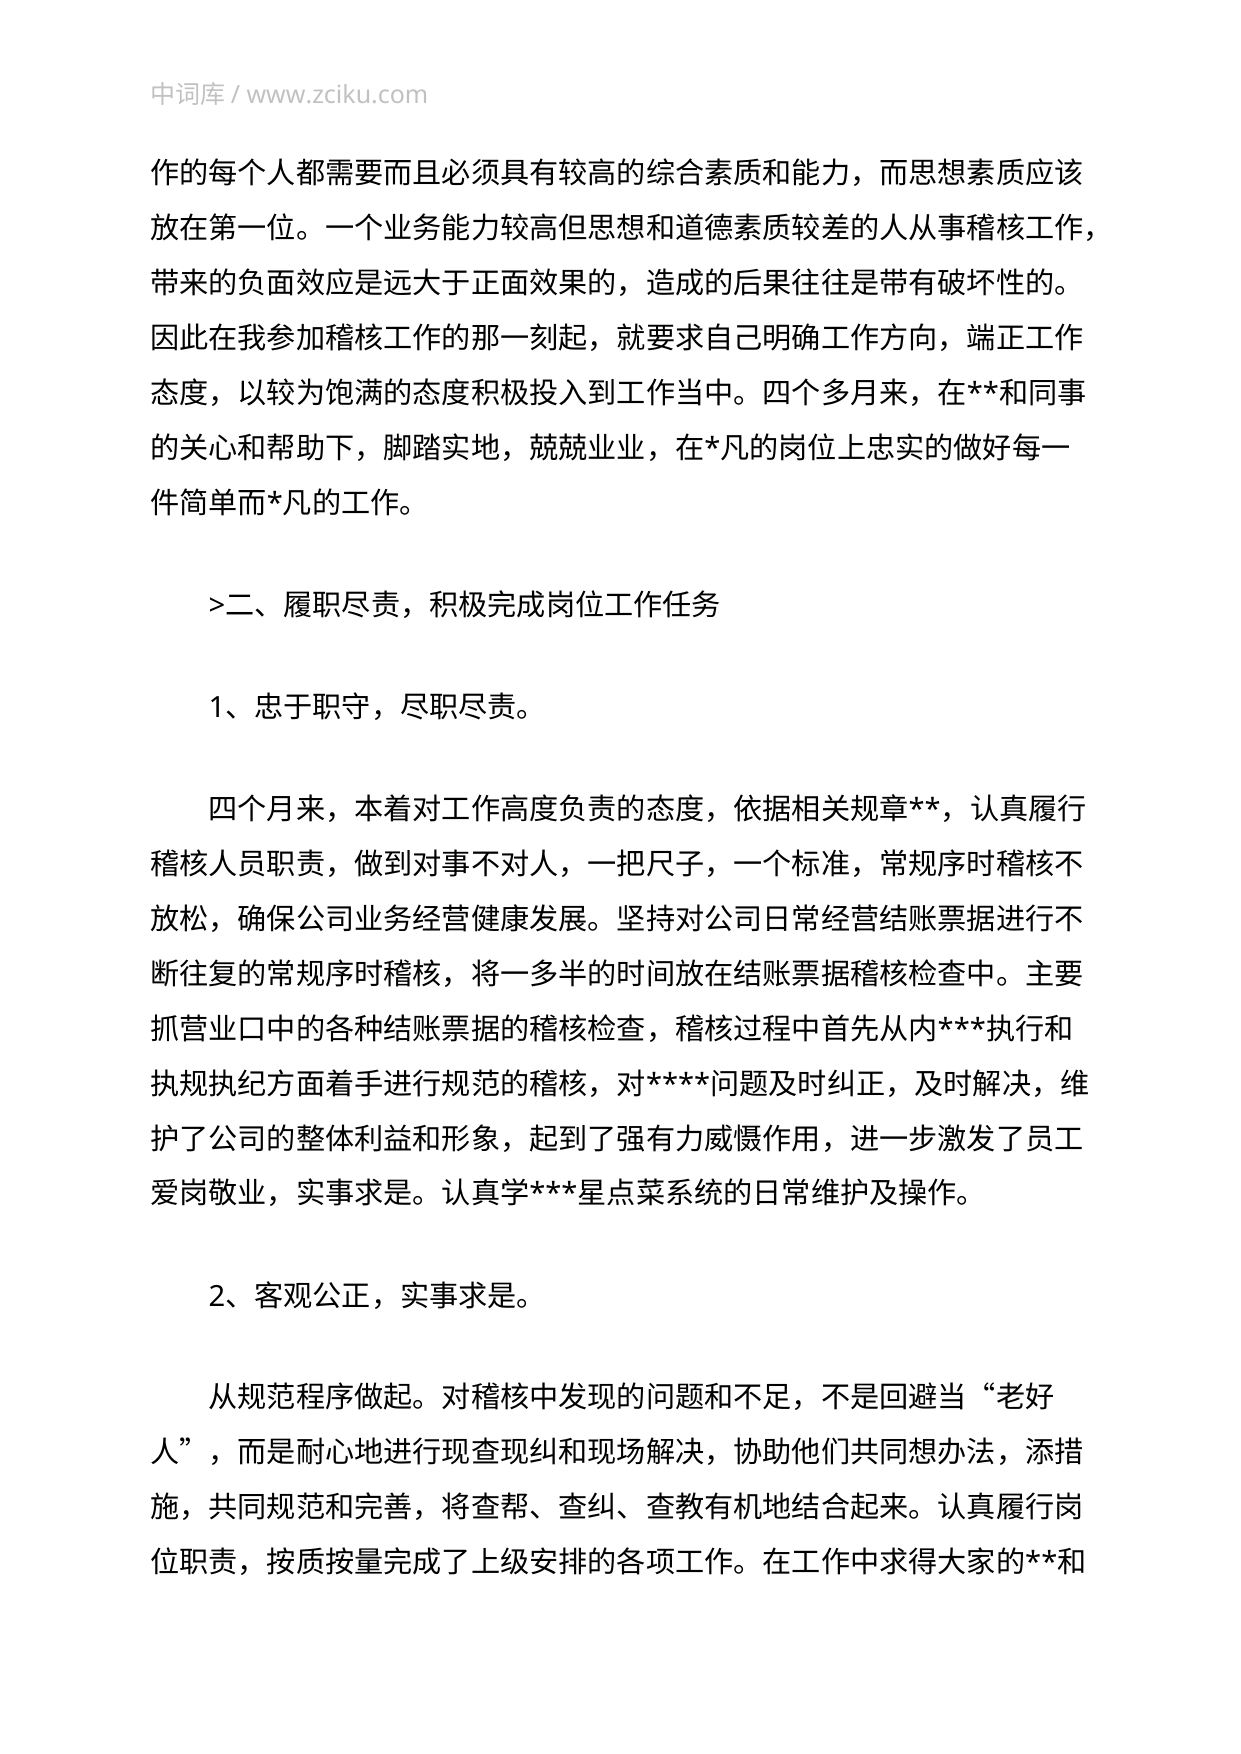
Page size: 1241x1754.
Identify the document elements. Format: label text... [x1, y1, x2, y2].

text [150, 1374, 1090, 1581]
text >二、履职尽责，积极完成岗位工作任务 [150, 582, 1090, 624]
text 1、忠于职守，尽职尽责。 [150, 683, 1090, 726]
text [150, 150, 1090, 522]
text 四个月来，本着对工作高度负责的态度，依据相关规章**，认真履行稽核人员职责，做到对事不对人，一把尺子，一个标准，常规序时稽核不放松，确保公司业务经营健康发展。坚持对公司日常经营结账票据进行不断往复的常规序时稽核，将一多半的时间放在结账票据稽核检查中。主要抓营业口中的各种结账票据的稽核检查，稽核过程中首先从内***执行和执规执纪方面着手进行规范的稽核，对****问题及时纠正，及时解决，维护了公司的整体利益和形象，起到了强有力威慑作用，进一步激发了员工爱岗敬业，实事求是。认真学***星点菜系统的日常维护及操作。 [150, 786, 1090, 1212]
text 2、客观公正，实事求是。 [150, 1272, 1090, 1314]
